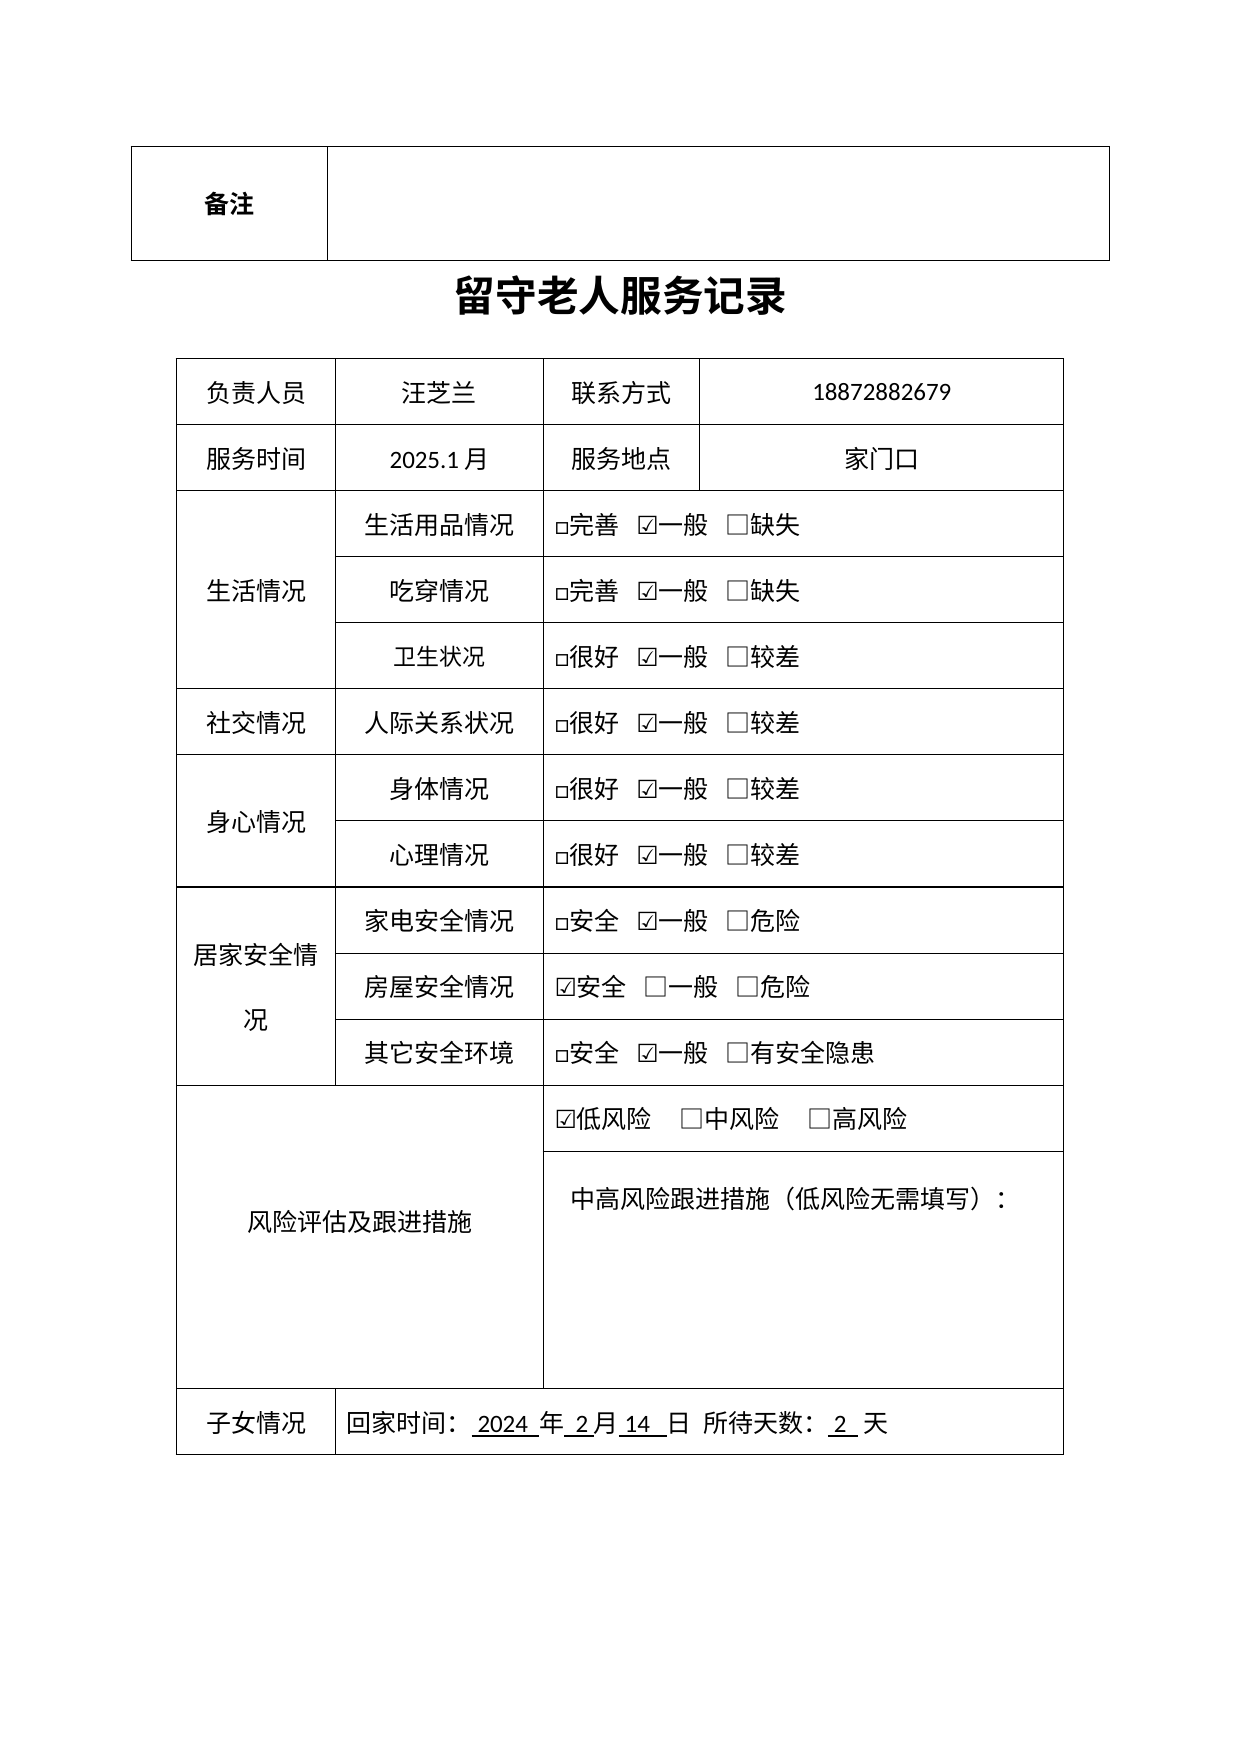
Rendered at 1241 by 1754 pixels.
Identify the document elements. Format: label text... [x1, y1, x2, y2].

table_cell 服务地点 [544, 425, 699, 490]
table_cell □很好 ☑一般 □较差 [544, 689, 1063, 754]
table_cell □安全 ☑一般 □危险 [544, 888, 1063, 952]
table_cell 社交情况 [177, 689, 335, 754]
table_cell [328, 147, 1109, 259]
table_cell □很好 ☑一般 □较差 [544, 755, 1063, 820]
table_cell 身心情况 [177, 755, 335, 886]
table_cell □很好 ☑一般 □较差 [544, 821, 1063, 886]
table_cell 卫生状况 [336, 623, 543, 688]
table_cell □完善 ☑一般 □缺失 [544, 491, 1063, 556]
table_cell 服务时间 [177, 425, 335, 490]
table_cell □安全 ☑一般 □有安全隐患 [544, 1020, 1063, 1084]
text 留守老人服务记录 [187, 261, 1053, 326]
table_header 汪芝兰 [336, 359, 543, 424]
table_cell 身体情况 [336, 755, 543, 820]
table_cell ☑低风险 □中风险 □高风险 [544, 1086, 1063, 1151]
table_cell 中高风险跟进措施（低风险无需填写）： [544, 1152, 1063, 1388]
table_cell 回家时间： 2024 年 2 月 14 日 所待天数： 2 天 [336, 1389, 1063, 1454]
table_cell 2025.1月 [336, 425, 543, 490]
table_header 联系方式 [544, 359, 699, 424]
table_header 18872882679 [700, 359, 1063, 424]
table_cell 生活用品情况 [336, 491, 543, 556]
table_cell □很好 ☑一般 □较差 [544, 623, 1063, 688]
table_cell 生活情况 [177, 491, 335, 688]
table_cell 家电安全情况 [336, 888, 543, 952]
table_header 负责人员 [177, 359, 335, 424]
table_cell 备注 [132, 147, 327, 259]
table_cell 子女情况 [177, 1389, 335, 1454]
table_cell 吃穿情况 [336, 557, 543, 622]
table_cell 家门口 [700, 425, 1063, 490]
table_cell 房屋安全情况 [336, 954, 543, 1018]
table_cell □完善 ☑一般 □缺失 [544, 557, 1063, 622]
table_cell ☑安全 □一般 □危险 [544, 954, 1063, 1018]
table_cell 居家安全情况 [177, 888, 335, 1084]
table_cell 其它安全环境 [336, 1020, 543, 1084]
table_cell 风险评估及跟进措施 [177, 1086, 543, 1388]
table_cell 人际关系状况 [336, 689, 543, 754]
table_cell 心理情况 [336, 821, 543, 886]
